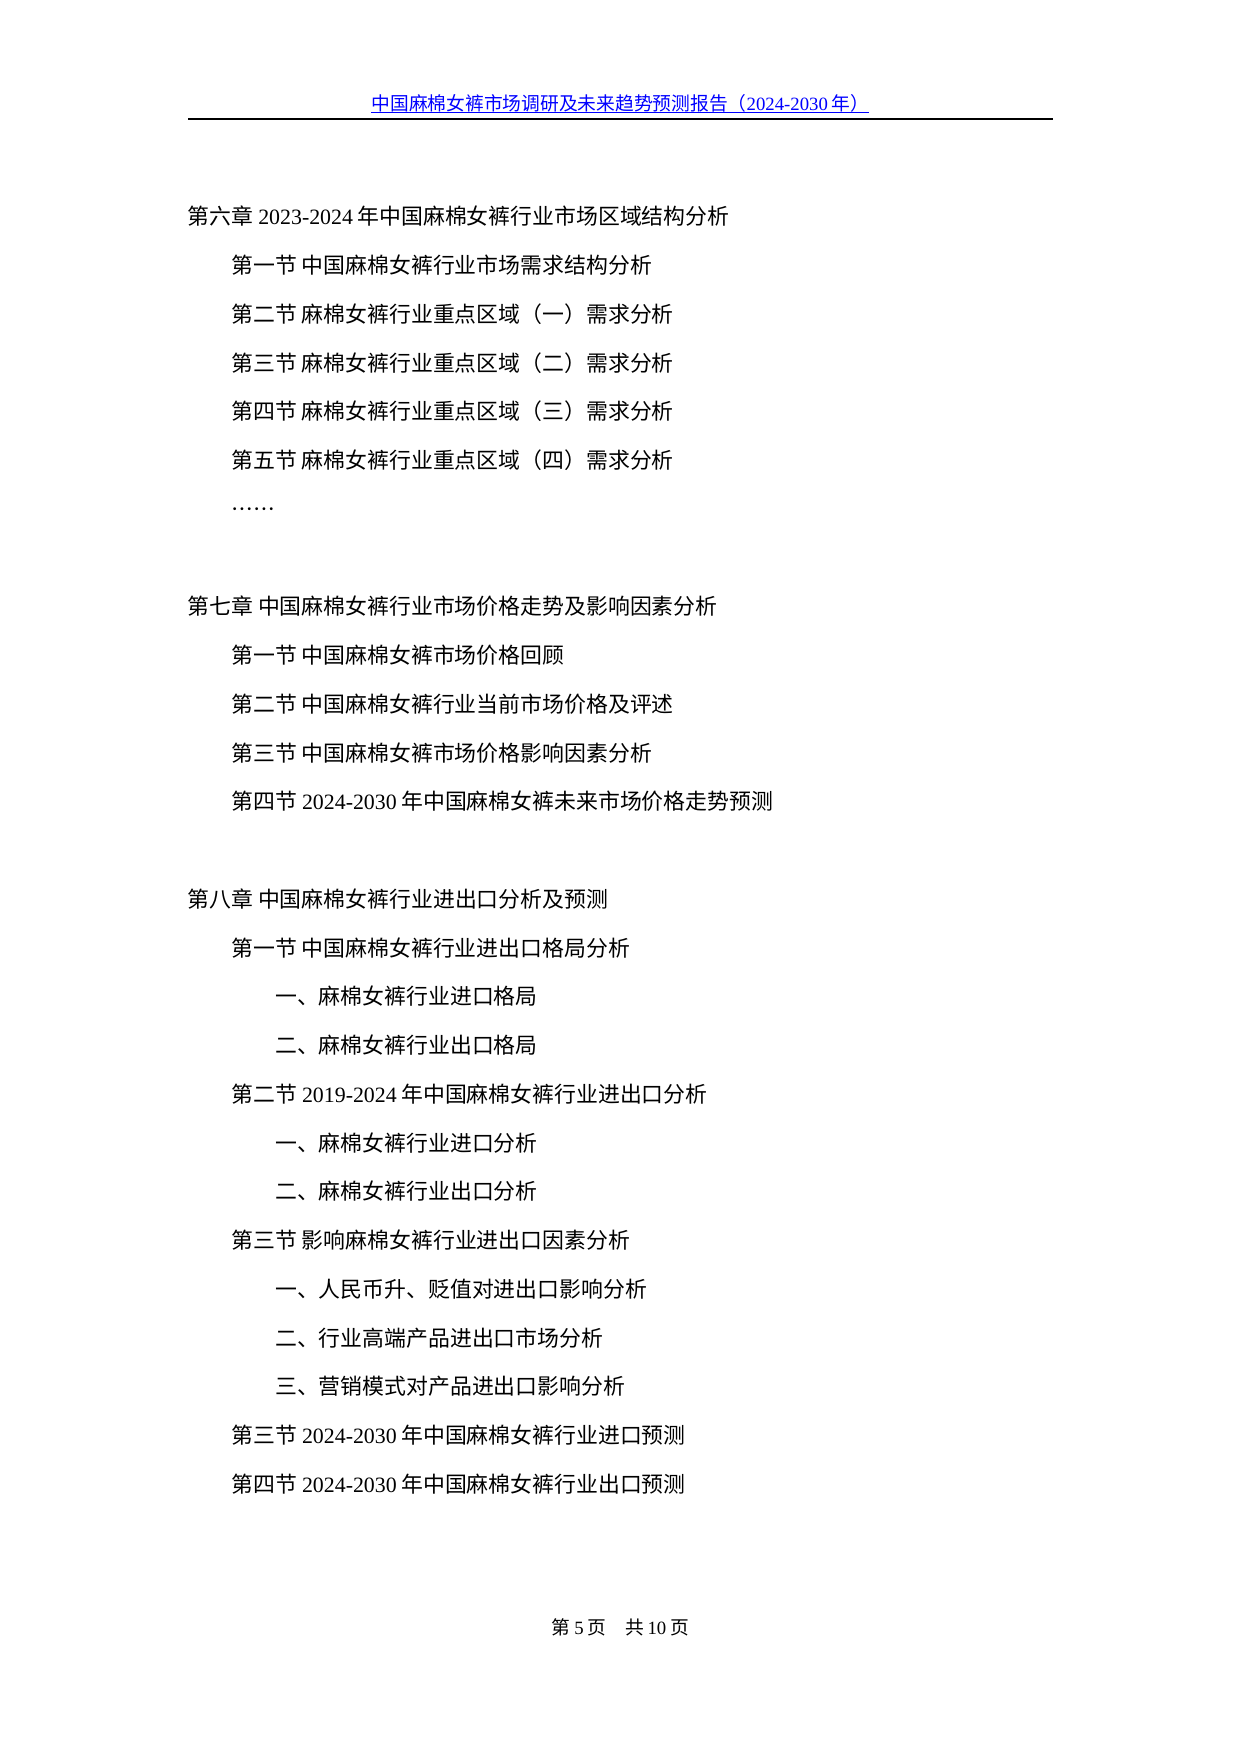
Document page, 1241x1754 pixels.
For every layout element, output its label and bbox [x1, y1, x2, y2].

text [187, 150, 1053, 1499]
